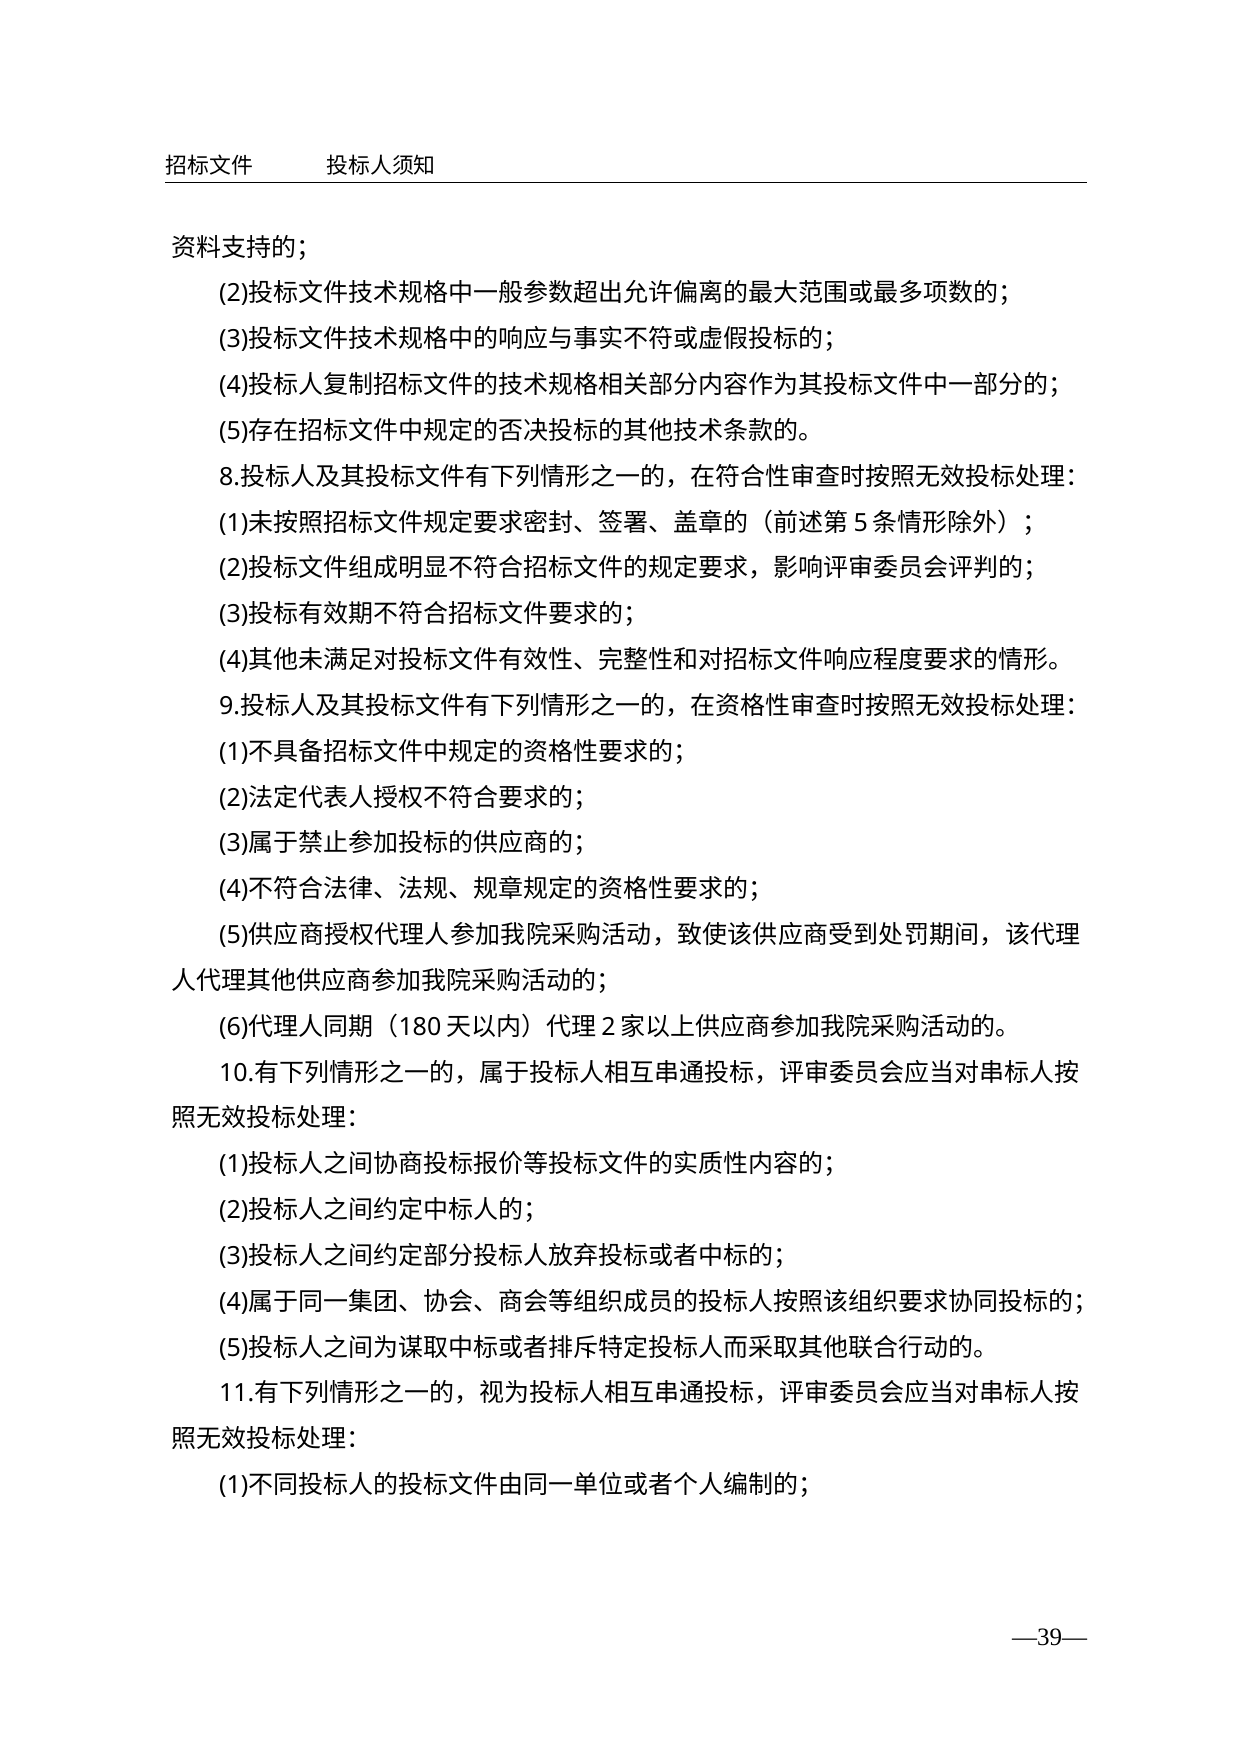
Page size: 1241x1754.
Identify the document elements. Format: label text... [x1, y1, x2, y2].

text (5)供应商授权代理人参加我院采购活动，致使该供应商受到处罚期间，该代理人代理其他供应商参加我院采购活动的； [171, 907, 1081, 998]
text (4)投标人复制招标文件的技术规格相关部分内容作为其投标文件中一部分的； [171, 357, 1081, 403]
text (6)代理人同期（180天以内）代理2家以上供应商参加我院采购活动的。 [171, 998, 1081, 1044]
text (4)不符合法律、法规、规章规定的资格性要求的； [171, 861, 1081, 907]
text (3)投标人之间约定部分投标人放弃投标或者中标的； [171, 1228, 1081, 1273]
text (4)其他未满足对投标文件有效性、完整性和对招标文件响应程度要求的情形。 [171, 632, 1081, 678]
text (2)法定代表人授权不符合要求的； [171, 769, 1081, 815]
text 8.投标人及其投标文件有下列情形之一的，在符合性审查时按照无效投标处理： [171, 448, 1081, 494]
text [171, 219, 1081, 265]
text (2)投标人之间约定中标人的； [171, 1182, 1081, 1228]
text (2)投标文件组成明显不符合招标文件的规定要求，影响评审委员会评判的； [171, 540, 1081, 586]
text 9.投标人及其投标文件有下列情形之一的，在资格性审查时按照无效投标处理： [171, 678, 1081, 723]
text (1)未按照招标文件规定要求密封、签署、盖章的（前述第5条情形除外）； [171, 494, 1081, 540]
text (4)属于同一集团、协会、商会等组织成员的投标人按照该组织要求协同投标的； [171, 1273, 1081, 1319]
text (1)投标人之间协商投标报价等投标文件的实质性内容的； [171, 1136, 1081, 1182]
text (5)存在招标文件中规定的否决投标的其他技术条款的。 [171, 403, 1081, 448]
text 11.有下列情形之一的，视为投标人相互串通投标，评审委员会应当对串标人按照无效投标处理： [171, 1365, 1081, 1457]
text (3)投标有效期不符合招标文件要求的； [171, 586, 1081, 632]
text 10.有下列情形之一的，属于投标人相互串通投标，评审委员会应当对串标人按照无效投标处理： [171, 1044, 1081, 1136]
text (5)投标人之间为谋取中标或者排斥特定投标人而采取其他联合行动的。 [171, 1319, 1081, 1365]
text (3)属于禁止参加投标的供应商的； [171, 815, 1081, 861]
text (2)投标文件技术规格中一般参数超出允许偏离的最大范围或最多项数的； [171, 265, 1081, 311]
text (1)不同投标人的投标文件由同一单位或者个人编制的； [171, 1457, 1081, 1503]
text (3)投标文件技术规格中的响应与事实不符或虚假投标的； [171, 311, 1081, 357]
text (1)不具备招标文件中规定的资格性要求的； [171, 723, 1081, 769]
